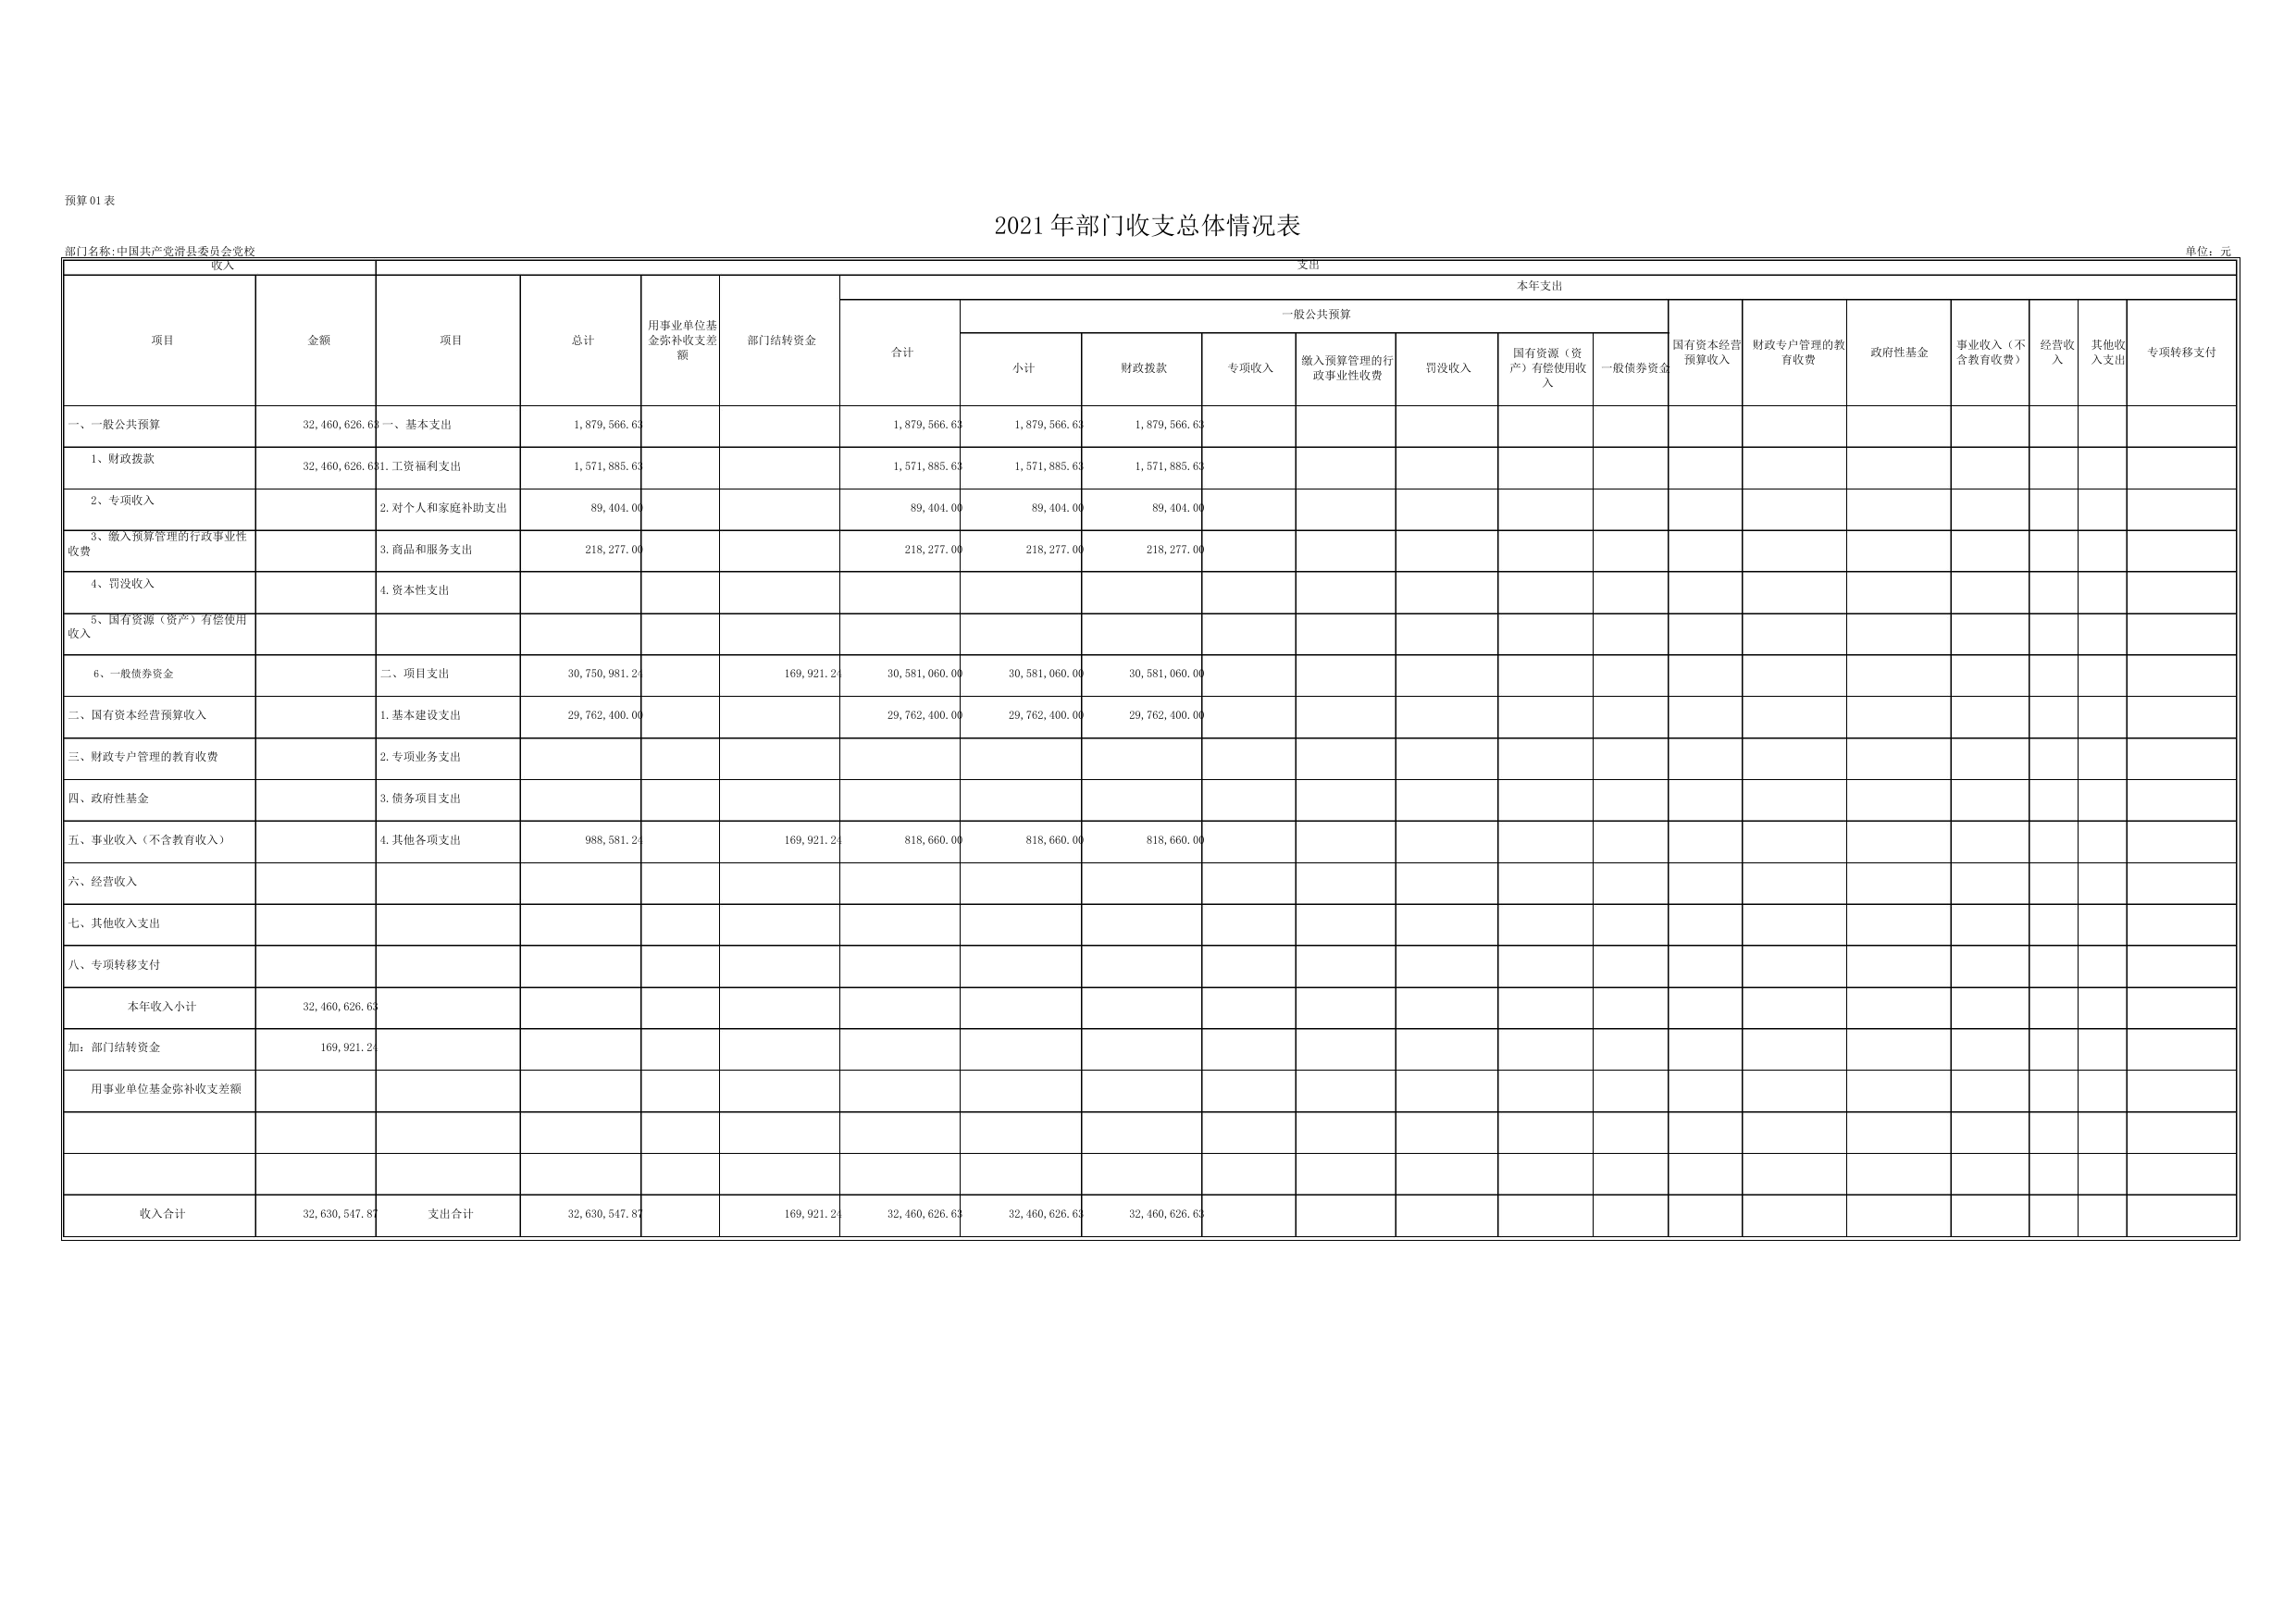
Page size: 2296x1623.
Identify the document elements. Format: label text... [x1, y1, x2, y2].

picture [62, 258, 2240, 1240]
list 2021年部门收支总体情况表 [994, 215, 1320, 240]
